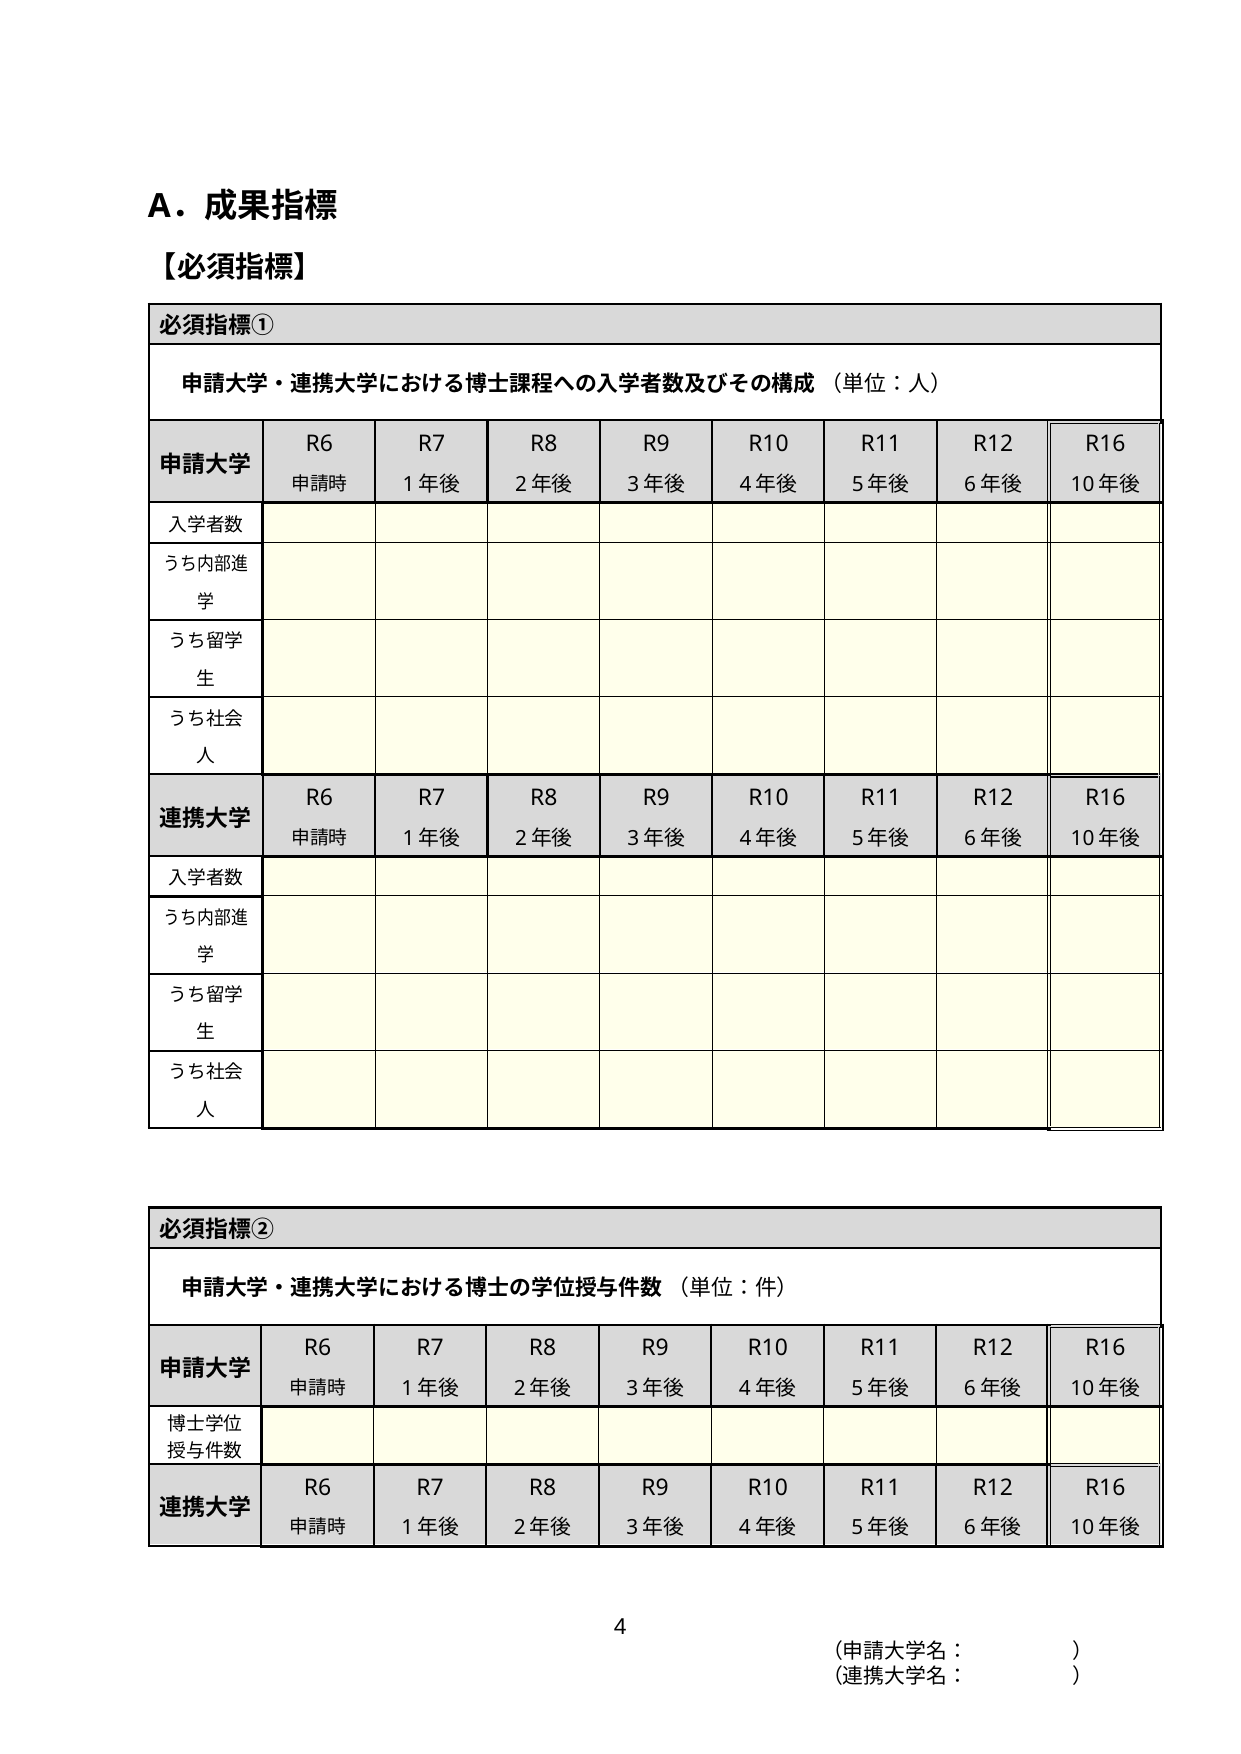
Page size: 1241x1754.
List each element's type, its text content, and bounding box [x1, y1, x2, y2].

table_cell [1051, 620, 1159, 696]
table_cell [1051, 896, 1159, 972]
table_cell [937, 858, 1047, 895]
table_cell うち留学生 [150, 621, 261, 696]
table_cell 申請大学 [150, 1326, 260, 1405]
table_cell [488, 1051, 599, 1127]
table_cell R16 [1051, 1325, 1160, 1366]
table_cell 1年後 [375, 1505, 485, 1544]
table_cell 申請時 [262, 1505, 373, 1544]
table_cell [376, 858, 487, 895]
table_cell [376, 543, 487, 619]
table_cell [600, 1051, 712, 1127]
table_cell 1年後 [376, 462, 486, 501]
table_cell 10年後 [1051, 1505, 1159, 1544]
table_cell 4年後 [712, 1366, 823, 1405]
table_cell 6年後 [938, 815, 1047, 855]
table_cell [600, 697, 712, 773]
table_cell [1051, 697, 1159, 773]
table_cell R9 [601, 421, 711, 462]
table_cell R16 [1049, 421, 1160, 462]
table_cell [264, 896, 375, 972]
table_cell 2年後 [487, 1366, 598, 1405]
table_cell [825, 697, 936, 773]
table_cell 6年後 [937, 1505, 1046, 1544]
table_cell R6 [262, 1466, 373, 1505]
table_cell [488, 896, 599, 972]
table_cell R6 [264, 421, 374, 462]
table_cell R16 [1051, 1463, 1161, 1505]
table_cell うち社会人 [150, 698, 261, 773]
table_cell [488, 858, 599, 895]
table_cell [937, 620, 1047, 696]
table_cell [825, 974, 936, 1049]
text 【必須指標】 [148, 228, 1092, 303]
table_cell [824, 1408, 936, 1463]
table_cell 申請大学・連携大学における博士の学位授与件数 （単位：件） [150, 1249, 1160, 1323]
table_cell [600, 620, 712, 696]
table_cell 1年後 [375, 1366, 485, 1405]
table_cell R10 [713, 776, 823, 815]
table_cell R12 [937, 1466, 1046, 1505]
table_cell R7 [375, 1326, 485, 1366]
table_cell 4年後 [713, 815, 823, 855]
table_cell [600, 504, 712, 542]
table_cell 2年後 [489, 462, 599, 501]
table_cell [488, 697, 599, 773]
table_cell 連携大学 [150, 1465, 260, 1544]
table_cell R10 [712, 1466, 823, 1505]
table_cell R8 [489, 421, 599, 462]
table_cell 6年後 [938, 462, 1047, 501]
table_cell [600, 543, 712, 619]
table_cell R6 [262, 1326, 373, 1366]
table_cell [825, 1051, 936, 1127]
table_cell R8 [489, 776, 599, 815]
table_cell R10 [712, 1326, 823, 1366]
table_cell R6 [264, 776, 374, 815]
table_cell 入学者数 [150, 857, 261, 895]
table_cell うち社会人 [150, 1052, 261, 1127]
table_cell [376, 896, 487, 972]
table_cell [712, 1408, 823, 1463]
table_cell [376, 1051, 487, 1127]
table_cell うち内部進学 [150, 898, 261, 972]
table_cell 博士学位授与件数 [150, 1407, 260, 1463]
table_cell [264, 697, 375, 773]
table_cell [263, 1408, 373, 1463]
table_cell 5年後 [825, 462, 936, 501]
table_header 必須指標② [150, 1209, 1160, 1247]
table_cell [264, 1051, 375, 1127]
table_cell [264, 974, 375, 1049]
table_cell R8 [487, 1326, 598, 1366]
table_cell [376, 504, 487, 542]
table_cell 3年後 [601, 815, 711, 855]
table_cell 10年後 [1051, 815, 1159, 855]
table_cell [937, 974, 1047, 1049]
table_cell [713, 974, 824, 1049]
table_cell [374, 1408, 486, 1463]
table_cell R16 [1051, 773, 1161, 815]
table_cell [264, 858, 375, 895]
table_cell 3年後 [600, 1505, 710, 1544]
table_cell R9 [600, 1466, 710, 1505]
table_cell 申請大学 [150, 421, 262, 501]
table_cell R10 [713, 421, 823, 462]
table_cell [599, 1408, 711, 1463]
table_cell [825, 896, 936, 972]
table_cell [713, 543, 824, 619]
table_cell [264, 620, 375, 696]
text A．成果指標 [148, 179, 1092, 228]
table_cell [713, 504, 824, 542]
table_cell R7 [376, 421, 486, 462]
table_cell [1051, 543, 1159, 619]
table_cell うち留学生 [150, 975, 261, 1049]
table_cell [937, 1051, 1047, 1127]
table_cell [713, 896, 824, 972]
table_cell R11 [825, 421, 936, 462]
table_cell [937, 1408, 1046, 1463]
table_cell [600, 974, 712, 1049]
table_cell 10年後 [1051, 462, 1159, 501]
table_cell [488, 543, 599, 619]
table_cell R9 [601, 776, 711, 815]
table_cell [713, 858, 824, 895]
table_cell R12 [938, 776, 1047, 815]
table_cell R11 [825, 776, 936, 815]
table_cell 1年後 [376, 815, 486, 855]
table_cell R7 [375, 1466, 485, 1505]
table_cell [825, 620, 936, 696]
table_cell [937, 697, 1047, 773]
table_cell [600, 896, 712, 972]
table_cell [264, 543, 375, 619]
table_cell [713, 1051, 824, 1127]
table_cell [937, 543, 1047, 619]
table_cell [825, 858, 936, 895]
table_cell R7 [376, 776, 486, 815]
table_cell [1051, 858, 1159, 895]
table_cell [713, 620, 824, 696]
table_cell 3年後 [600, 1366, 710, 1405]
table_cell 4年後 [713, 462, 823, 501]
table_cell 5年後 [825, 1366, 935, 1405]
table_cell [1051, 504, 1159, 542]
table_cell 申請時 [264, 815, 374, 855]
table_cell [264, 504, 375, 542]
table_cell 2年後 [489, 815, 599, 855]
table_cell うち内部進学 [150, 544, 261, 619]
table_cell R12 [937, 1326, 1046, 1366]
table_cell [376, 974, 487, 1049]
table_cell [937, 896, 1047, 972]
table_cell 10年後 [1051, 1366, 1159, 1405]
table_cell 2年後 [487, 1505, 598, 1544]
table_cell [937, 504, 1047, 542]
table_cell 申請時 [262, 1366, 373, 1405]
table_cell 連携大学 [150, 775, 262, 855]
table_cell 6年後 [937, 1366, 1046, 1405]
table_cell 入学者数 [150, 503, 261, 542]
table_cell R11 [825, 1466, 935, 1505]
table_cell [488, 504, 599, 542]
table_cell [1051, 974, 1159, 1049]
table_cell [376, 697, 487, 773]
table_cell [1051, 1408, 1159, 1463]
table_cell 5年後 [825, 1505, 935, 1544]
table_cell [488, 974, 599, 1049]
table_cell R11 [825, 1326, 935, 1366]
table_cell [376, 620, 487, 696]
table_cell [1049, 1051, 1159, 1127]
table_cell [825, 543, 936, 619]
table_cell 申請時 [264, 462, 374, 501]
table_cell [600, 858, 712, 895]
table_cell 申請大学・連携大学における博士課程への入学者数及びその構成 （単位：人） [150, 345, 1160, 419]
table_cell R8 [487, 1466, 598, 1505]
table_cell [825, 504, 936, 542]
table_cell R9 [600, 1326, 710, 1366]
table_cell 4年後 [712, 1505, 823, 1544]
table_cell 5年後 [825, 815, 936, 855]
table_cell [713, 697, 824, 773]
table_cell [487, 1408, 598, 1463]
table_cell [488, 620, 599, 696]
table_cell 3年後 [601, 462, 711, 501]
table_header 必須指標① [150, 305, 1160, 343]
table_cell R12 [938, 421, 1047, 462]
